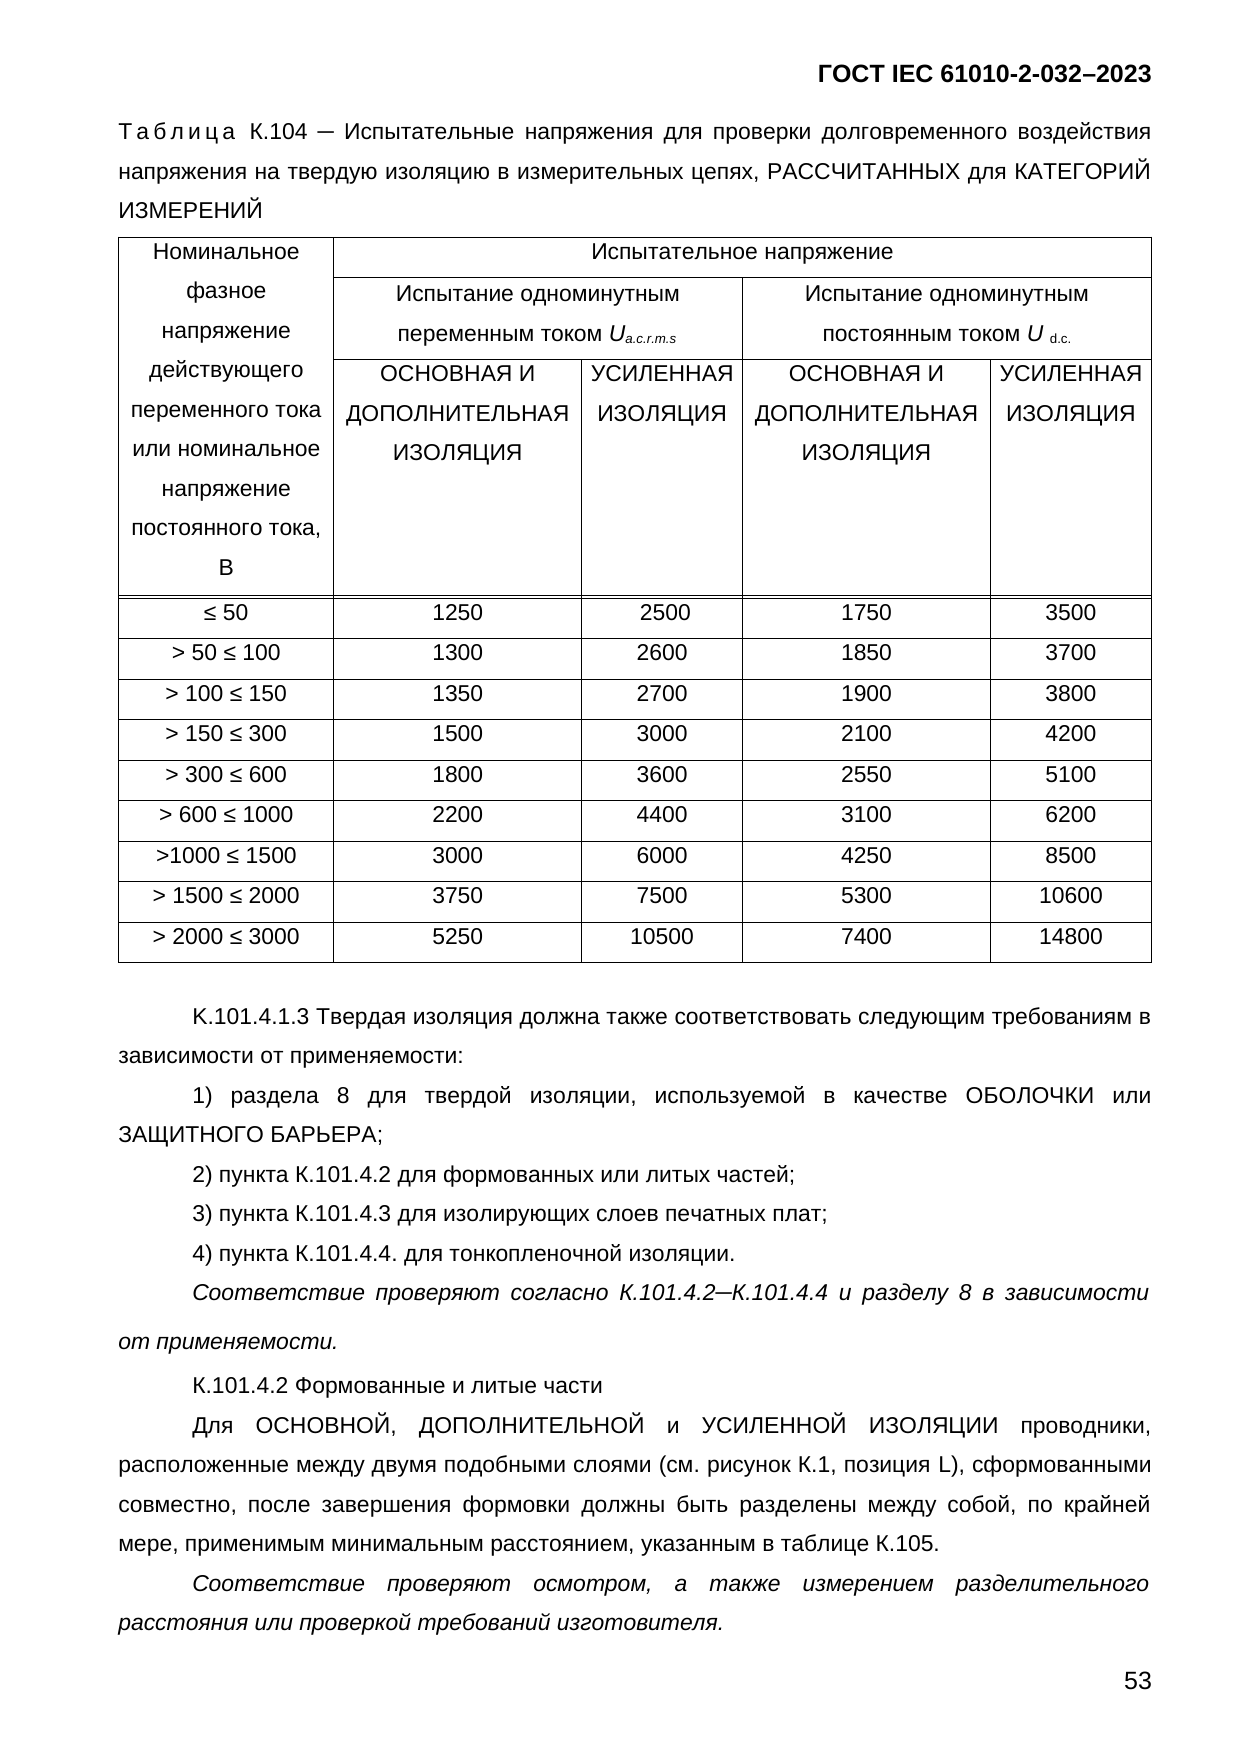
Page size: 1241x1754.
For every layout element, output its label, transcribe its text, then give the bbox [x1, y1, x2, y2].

table_cell 6000 [582, 842, 742, 881]
text Соответствие проверяют осмотром, а также измерением разделительного расстояния или проверкой требований изготовителя. [118, 1570, 1152, 1636]
table_cell 1750 [743, 599, 990, 638]
table_cell 3100 [743, 801, 990, 841]
table_cell Испытание одноминутным постоянным током U d.c. [743, 278, 1151, 359]
table_cell 1350 [334, 680, 581, 719]
table_cell > 50 ≤ 100 [119, 639, 333, 678]
table_cell 4200 [991, 720, 1151, 759]
table_cell 2550 [743, 761, 990, 800]
table_cell 14800 [991, 923, 1151, 962]
table_cell 6200 [991, 801, 1151, 841]
table_cell 4400 [582, 801, 742, 841]
text К.101.4.2 Формованные и литые части [118, 1372, 1152, 1399]
table_cell > 600 ≤ 1000 [119, 801, 333, 841]
table_cell 1250 [334, 599, 581, 638]
table_header Испытательное напряжение [334, 238, 1151, 277]
table_cell 1800 [334, 761, 581, 800]
table_cell ОСНОВНАЯ И ДОПОЛНИТЕЛЬНАЯ ИЗОЛЯЦИЯ [743, 360, 990, 595]
table_cell 3800 [991, 680, 1151, 719]
table_cell 8500 [991, 842, 1151, 881]
table_cell >1000 ≤ 1500 [119, 842, 333, 881]
table_cell 2100 [743, 720, 990, 759]
table_cell 2700 [582, 680, 742, 719]
table_cell Испытание одноминутным переменным током Ua.c.r.m.s [334, 278, 742, 359]
table_cell > 100 ≤ 150 [119, 680, 333, 719]
table_cell 3000 [582, 720, 742, 759]
text Таблица К.104 ─ Испытательные напряжения для проверки долговременного воздействия напряжения на твердую изоляцию в измерительных цепях, РАССЧИТАННЫХ для КАТЕГОРИЙ ИЗМЕРЕНИЙ [118, 118, 1152, 223]
table_cell 3600 [582, 761, 742, 800]
table_cell 7400 [743, 923, 990, 962]
table_cell 3750 [334, 882, 581, 922]
table_cell 3700 [991, 639, 1151, 678]
table_cell 3000 [334, 842, 581, 881]
table_cell УСИЛЕННАЯ ИЗОЛЯЦИЯ [582, 360, 742, 595]
table_cell ≤ 50 [119, 599, 333, 638]
text Для ОСНОВНОЙ, ДОПОЛНИТЕЛЬНОЙ и УСИЛЕННОЙ ИЗОЛЯЦИИ проводники, расположенные между двумя подобными слоями (см. рисунок К.1, позиция L), сформованными совместно, после завершения формовки должны быть разделены между собой, по крайней мере, применимым минимальным расстоянием, указанным в таблице К.105. [118, 1412, 1152, 1557]
table_cell > 2000 ≤ 3000 [119, 923, 333, 962]
table_cell 4250 [743, 842, 990, 881]
text K.101.4.1.3 Твердая изоляция должна также соответствовать следующим требованиям в зависимости от применяемости: [118, 1003, 1152, 1068]
table_cell 5300 [743, 882, 990, 922]
table_cell 1900 [743, 680, 990, 719]
text 2) пункта К.101.4.2 для формованных или литых частей; [118, 1161, 1152, 1187]
table_cell > 150 ≤ 300 [119, 720, 333, 759]
text 3) пункта К.101.4.3 для изолирующих слоев печатных плат; [118, 1200, 1152, 1226]
table_cell УСИЛЕННАЯ ИЗОЛЯЦИЯ [991, 360, 1151, 595]
table_cell 7500 [582, 882, 742, 922]
table_cell 2500 [582, 599, 742, 638]
table_cell 2600 [582, 639, 742, 678]
table_cell 10600 [991, 882, 1151, 922]
table_cell 5100 [991, 761, 1151, 800]
table_cell 1500 [334, 720, 581, 759]
text 1) раздела 8 для твердой изоляции, используемой в качестве ОБОЛОЧКИ или ЗАЩИТНОГО БАРЬЕРА; [118, 1082, 1152, 1147]
table_cell 5250 [334, 923, 581, 962]
text Соответствие проверяют согласно К.101.4.2─К.101.4.4 и разделу 8 в зависимости от применяемости. [118, 1279, 1152, 1356]
table_cell 3500 [991, 599, 1151, 638]
table_cell ОСНОВНАЯ И ДОПОЛНИТЕЛЬНАЯ ИЗОЛЯЦИЯ [334, 360, 581, 595]
text 4) пункта К.101.4.4. для тонкопленочной изоляции. [118, 1239, 1152, 1266]
table_header Номинальное фазное напряжение действующего переменного тока или номинальное напряжение постоянного тока, В [119, 238, 333, 595]
table_cell 1850 [743, 639, 990, 678]
table_cell 2200 [334, 801, 581, 841]
table_cell 1300 [334, 639, 581, 678]
table_cell > 1500 ≤ 2000 [119, 882, 333, 922]
table_cell > 300 ≤ 600 [119, 761, 333, 800]
table_cell 10500 [582, 923, 742, 962]
